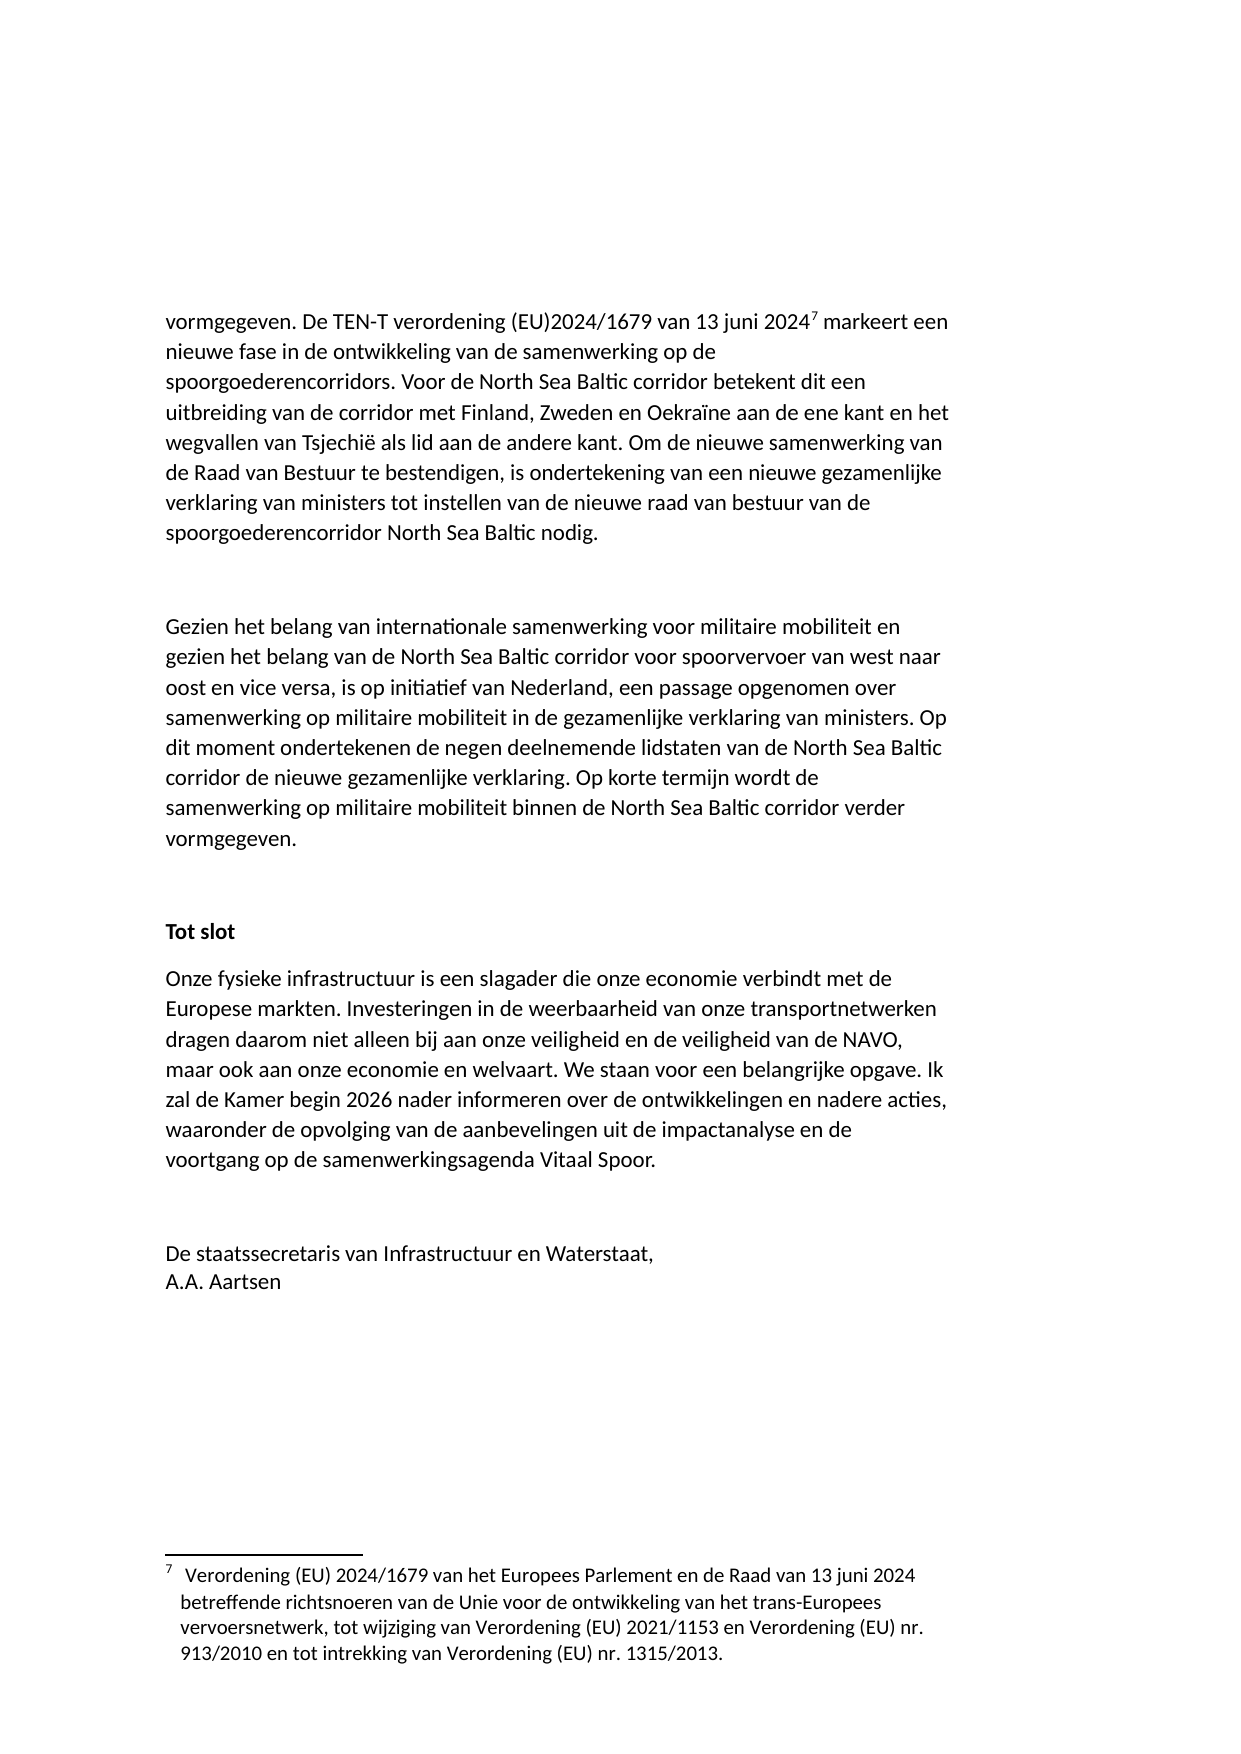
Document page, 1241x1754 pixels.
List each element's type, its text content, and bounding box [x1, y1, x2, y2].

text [165, 307, 951, 547]
text A.A. Aartsen [165, 1267, 951, 1295]
text Gezien het belang van internationale samenwerking voor militaire mobiliteit en gezien het belang van de North Sea Baltic corridor voor spoorvervoer van west naar oost en vice versa, is op initiatief van Nederland, een passage opgenomen over samenwerking op militaire mobiliteit in de gezamenlijke verklaring van ministers. Op dit moment ondertekenen de negen deelnemende lidstaten van de North Sea Baltic corridor de nieuwe gezamenlijke verklaring. Op korte termijn wordt de samenwerking op militaire mobiliteit binnen de North Sea Baltic corridor verder vormgegeven. [165, 612, 951, 852]
text Onze fysieke infrastructuur is een slagader die onze economie verbindt met de Europese markten. Investeringen in de weerbaarheid van onze transportnetwerken dragen daarom niet alleen bij aan onze veiligheid en de veiligheid van de NAVO, maar ook aan onze economie en welvaart. We staan voor een belangrijke opgave. Ik zal de Kamer begin 2026 nader informeren over de ontwikkelingen en nadere acties, waaronder de opvolging van de aanbevelingen uit de impactanalyse en de voortgang op de samenwerkingsagenda Vitaal Spoor. [165, 964, 951, 1174]
text Tot slot [165, 917, 951, 946]
text De staatssecretaris van Infrastructuur en Waterstaat, [165, 1239, 951, 1267]
